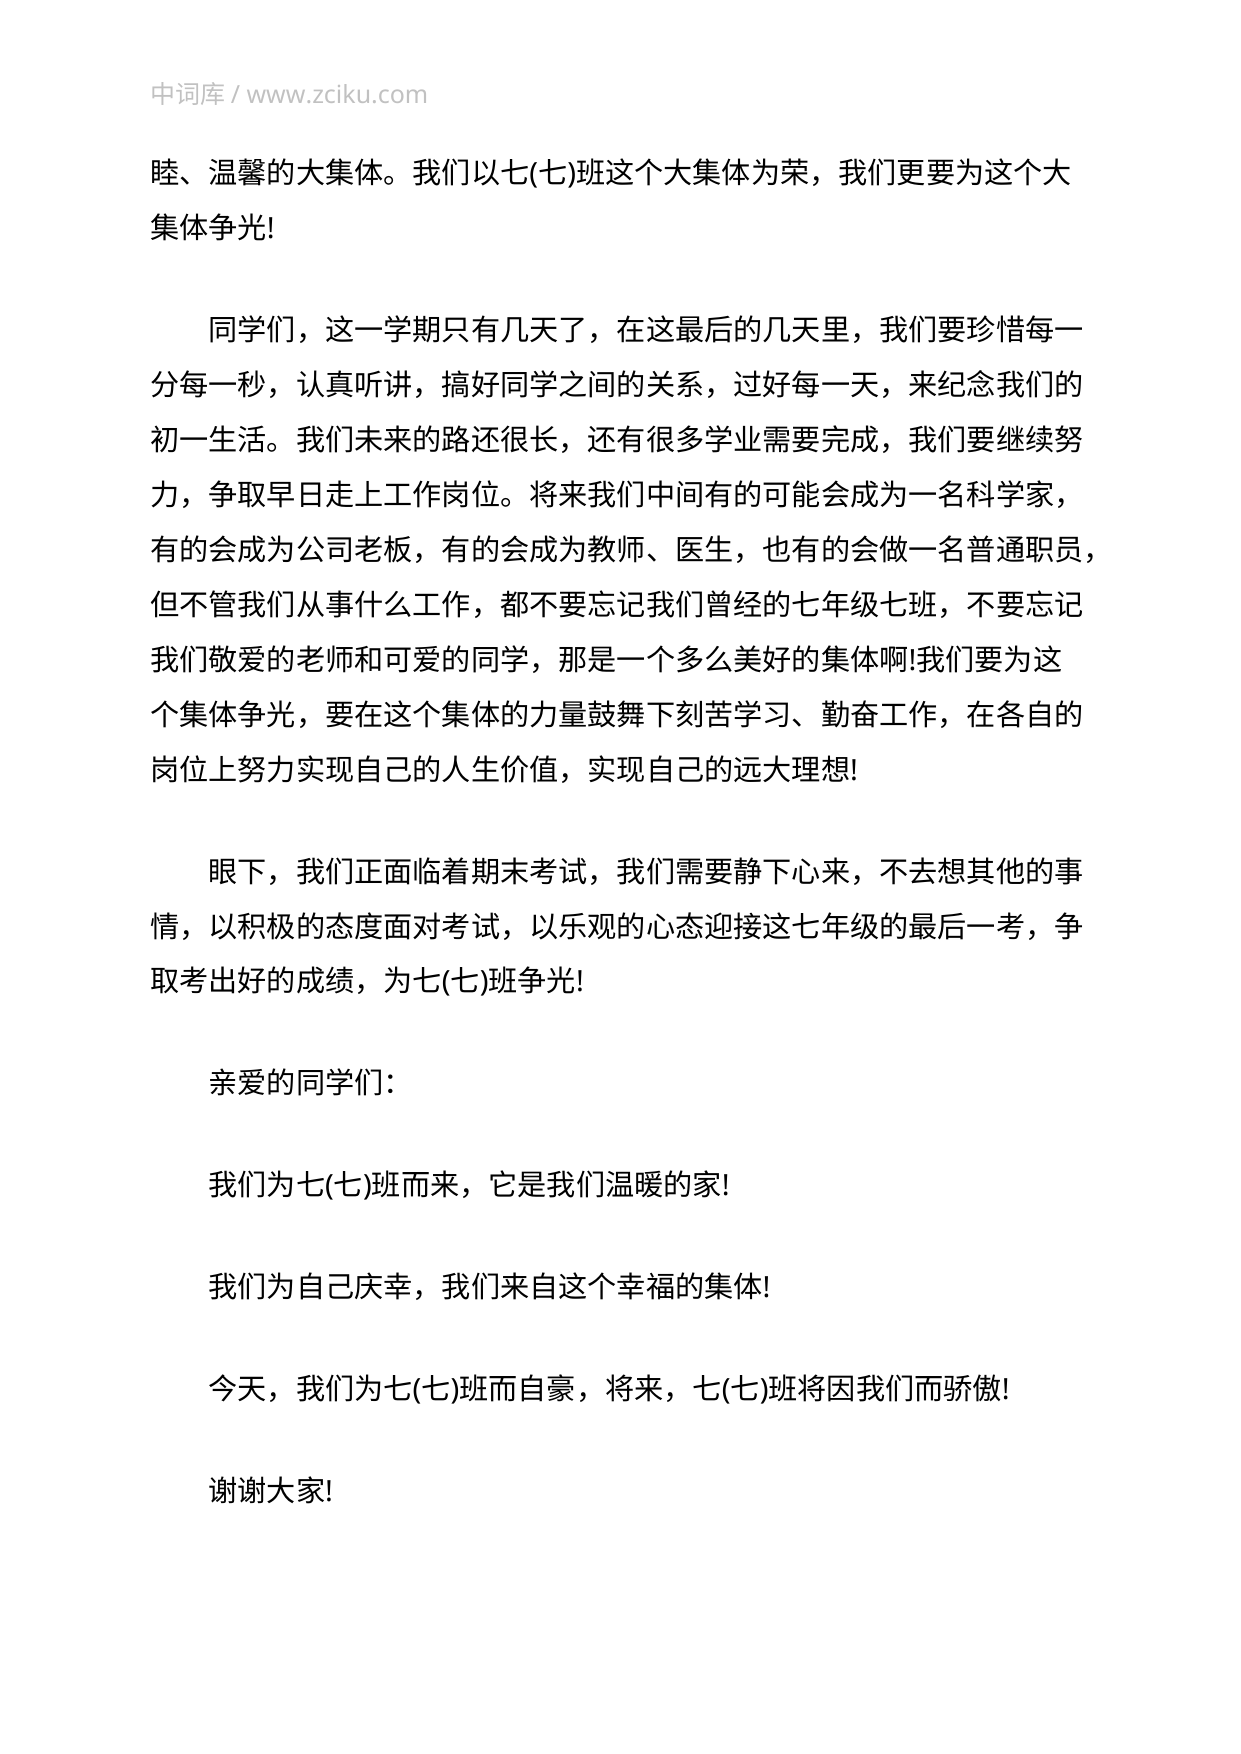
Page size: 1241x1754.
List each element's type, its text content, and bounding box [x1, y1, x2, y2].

text 谢谢大家! [150, 1468, 1090, 1510]
text 今天，我们为七(七)班而自豪，将来，七(七)班将因我们而骄傲! [150, 1366, 1090, 1408]
text 我们为自己庆幸，我们来自这个幸福的集体! [150, 1264, 1090, 1306]
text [150, 150, 1090, 247]
text 我们为七(七)班而来，它是我们温暖的家! [150, 1162, 1090, 1204]
text 亲爱的同学们： [150, 1060, 1090, 1102]
text 同学们，这一学期只有几天了，在这最后的几天里，我们要珍惜每一分每一秒，认真听讲，搞好同学之间的关系，过好每一天，来纪念我们的初一生活。我们未来的路还很长，还有很多学业需要完成，我们要继续努力，争取早日走上工作岗位。将来我们中间有的可能会成为一名科学家，有的会成为公司老板，有的会成为教师、医生，也有的会做一名普通职员，但不管我们从事什么工作，都不要忘记我们曾经的七年级七班，不要忘记我们敬爱的老师和可爱的同学，那是一个多么美好的集体啊!我们要为这个集体争光，要在这个集体的力量鼓舞下刻苦学习、勤奋工作，在各自的岗位上努力实现自己的人生价值，实现自己的远大理想! [150, 307, 1090, 789]
text 眼下，我们正面临着期末考试，我们需要静下心来，不去想其他的事情，以积极的态度面对考试，以乐观的心态迎接这七年级的最后一考，争取考出好的成绩，为七(七)班争光! [150, 848, 1090, 1000]
